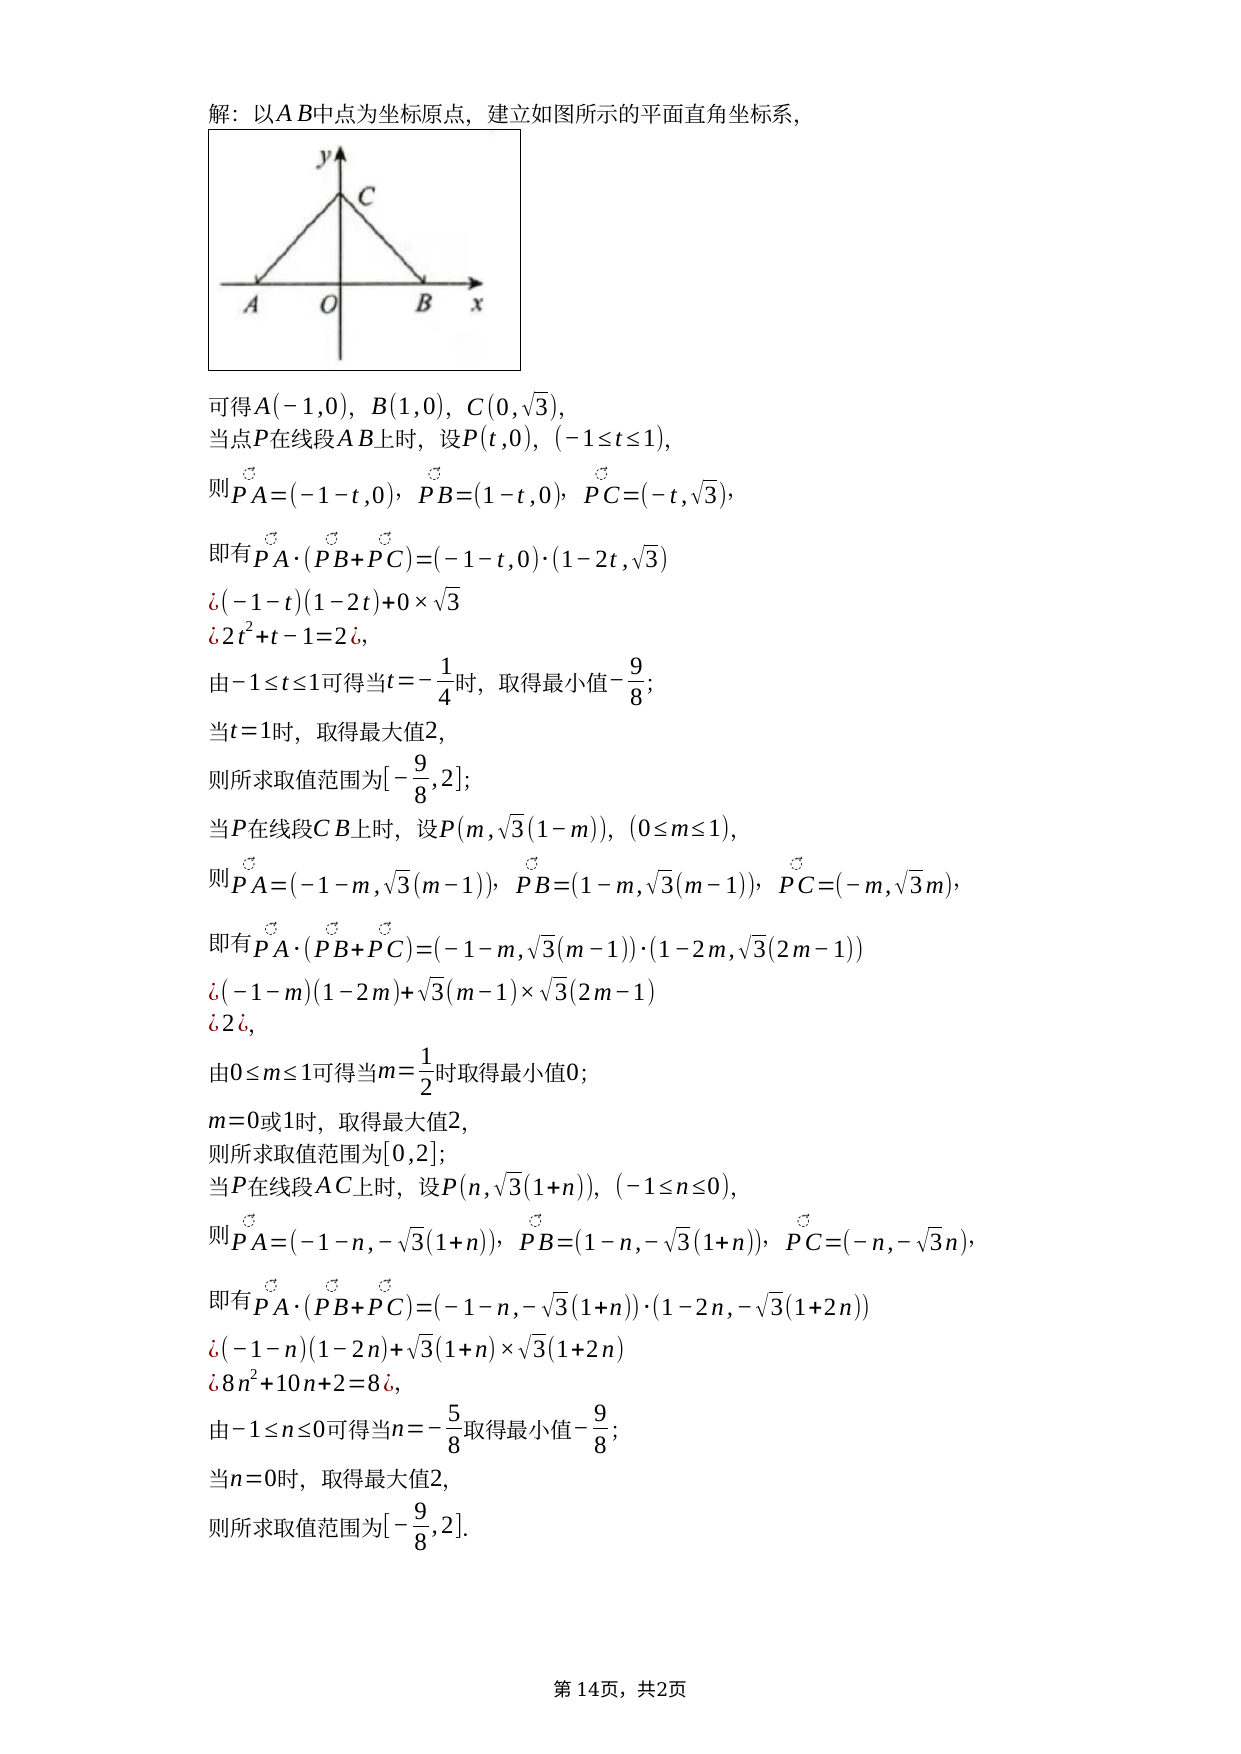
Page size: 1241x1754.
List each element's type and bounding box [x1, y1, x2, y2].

text [208, 97, 1032, 1559]
picture [209, 130, 520, 370]
